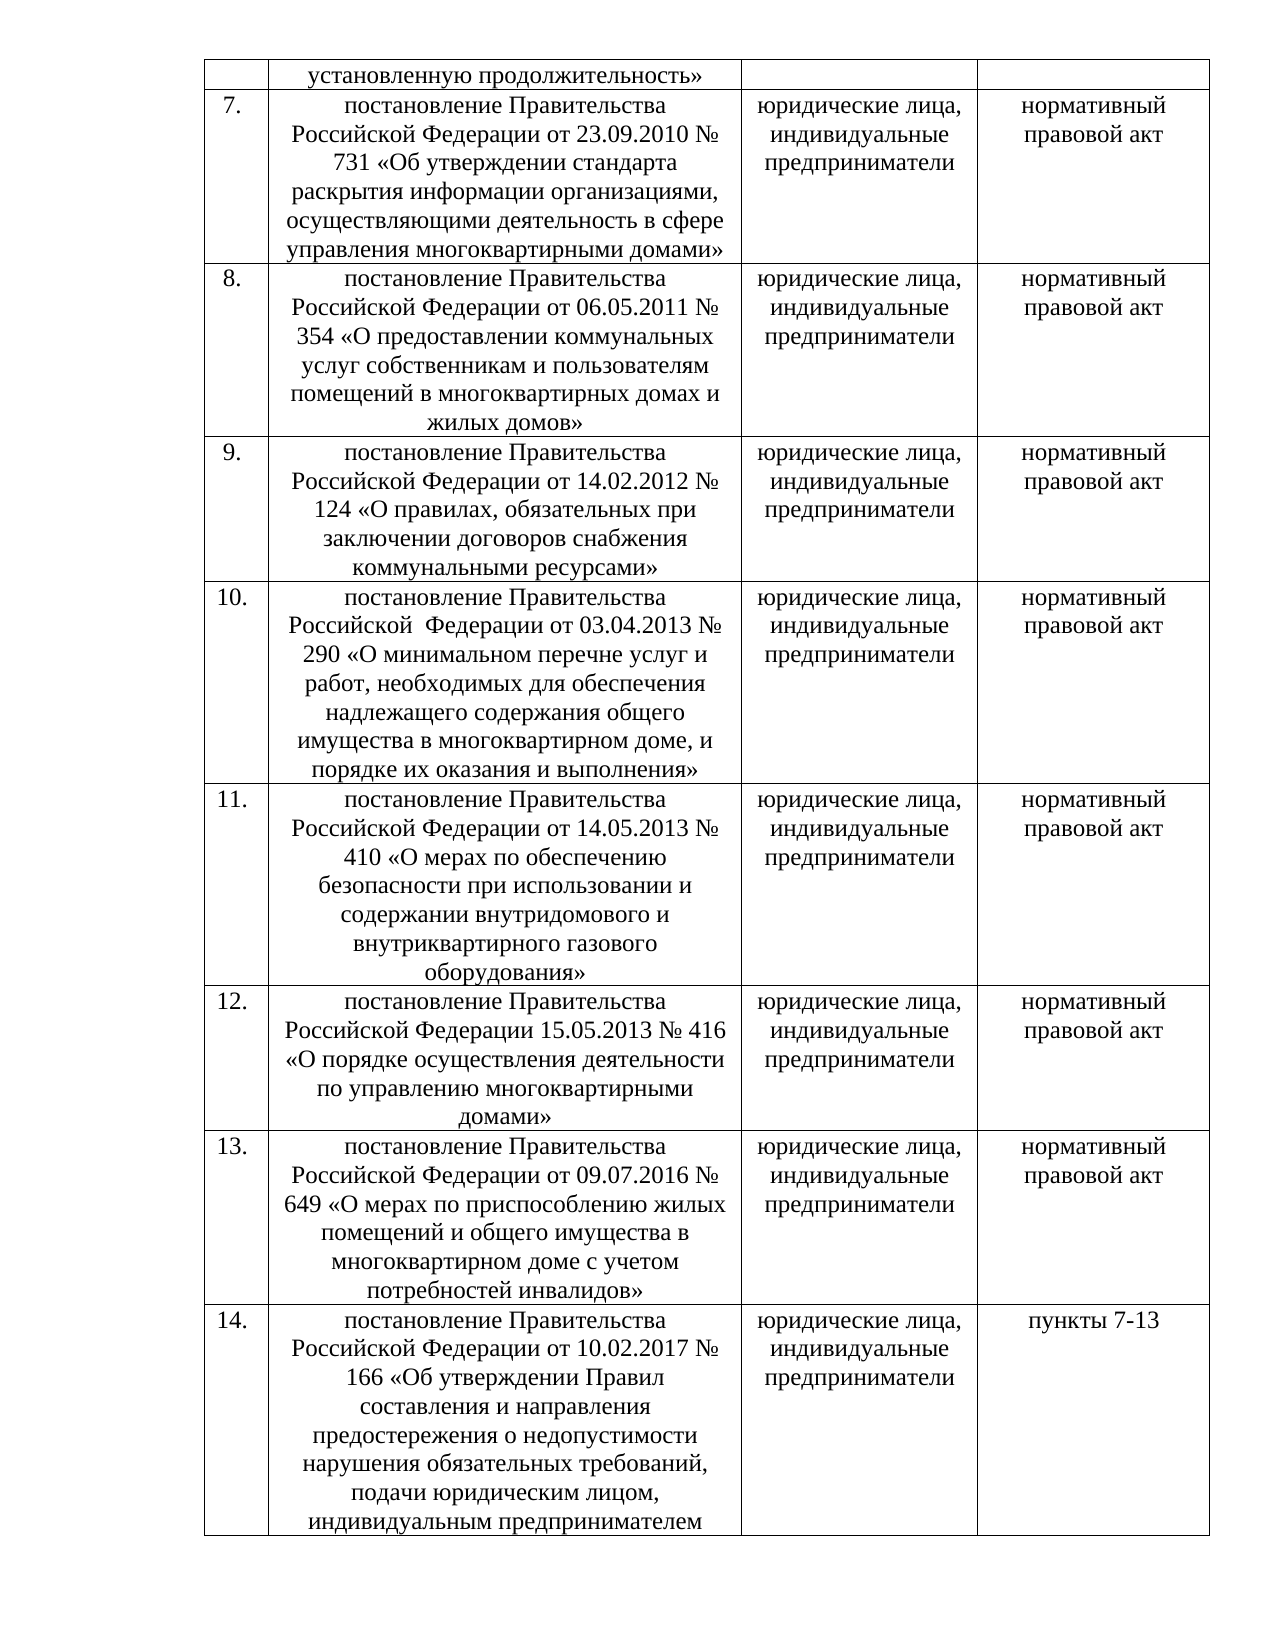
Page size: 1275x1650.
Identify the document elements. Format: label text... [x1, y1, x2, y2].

table_cell постановление Правительства Российской Федерации от 14.02.2012 № 124 «О правилах, обязательных при заключении договоров снабжения коммунальными ресурсами» [269, 437, 741, 581]
table_cell нормативный правовой акт [978, 437, 1209, 581]
table_cell постановление Правительства Российской Федерации от 09.07.2016 № 649 «О мерах по приспособлению жилых помещений и общего имущества в многоквартирном доме с учетом потребностей инвалидов» [269, 1131, 741, 1304]
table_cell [269, 60, 741, 89]
table_cell юридические лица, индивидуальные предприниматели [742, 1131, 977, 1304]
table_cell 11. [205, 784, 268, 985]
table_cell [978, 90, 1209, 262]
table_cell постановление Правительства Российской Федерации 15.05.2013 № 416 «О порядке осуществления деятельности по управлению многоквартирными домами» [269, 986, 741, 1130]
table_cell 6. [205, 60, 268, 89]
table_cell нормативный правовой акт [978, 264, 1209, 436]
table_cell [978, 60, 1209, 89]
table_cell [742, 60, 977, 89]
table_cell юридические лица, индивидуальные предприниматели [742, 582, 977, 783]
table_cell юридические лица, индивидуальные предприниматели [742, 264, 977, 436]
table_cell нормативный правовой акт [978, 582, 1209, 783]
table_cell нормативный правовой акт [978, 784, 1209, 985]
table_cell постановление Правительства Российской Федерации от 06.05.2011 № 354 «О предоставлении коммунальных услуг собственникам и пользователям помещений в многоквартирных домах и жилых домов» [269, 264, 741, 436]
table_cell 14. [205, 1305, 268, 1535]
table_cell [742, 90, 977, 262]
table_cell 7. [205, 90, 268, 262]
table_cell 9. [205, 437, 268, 581]
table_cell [269, 1305, 741, 1535]
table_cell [742, 1305, 977, 1535]
table_cell нормативный правовой акт [978, 986, 1209, 1130]
table_cell юридические лица, индивидуальные предприниматели [742, 437, 977, 581]
table_cell нормативный правовой акт [978, 1131, 1209, 1304]
table_cell постановление Правительства Российской Федерации от 23.09.2010 № 731 «Об утверждении стандарта раскрытия информации организациями, осуществляющими деятельность в сфере управления многоквартирными домами» [269, 90, 741, 262]
table_cell постановление Правительства Российской Федерации от 14.05.2013 № 410 «О мерах по обеспечению безопасности при использовании и содержании внутридомового и внутриквартирного газового оборудования» [269, 784, 741, 985]
table_cell 8. [205, 264, 268, 436]
table_cell 13. [205, 1131, 268, 1304]
table_cell 10. [205, 582, 268, 783]
table_cell юридические лица, индивидуальные предприниматели [742, 784, 977, 985]
table_cell постановление Правительства Российской Федерации от 03.04.2013 № 290 «О минимальном перечне услуг и работ, необходимых для обеспечения надлежащего содержания общего имущества в многоквартирном доме, и порядке их оказания и выполнения» [269, 582, 741, 783]
table_cell 12. [205, 986, 268, 1130]
table_cell пункты 7-13 [978, 1305, 1209, 1535]
table_cell юридические лица, индивидуальные предприниматели [742, 986, 977, 1130]
